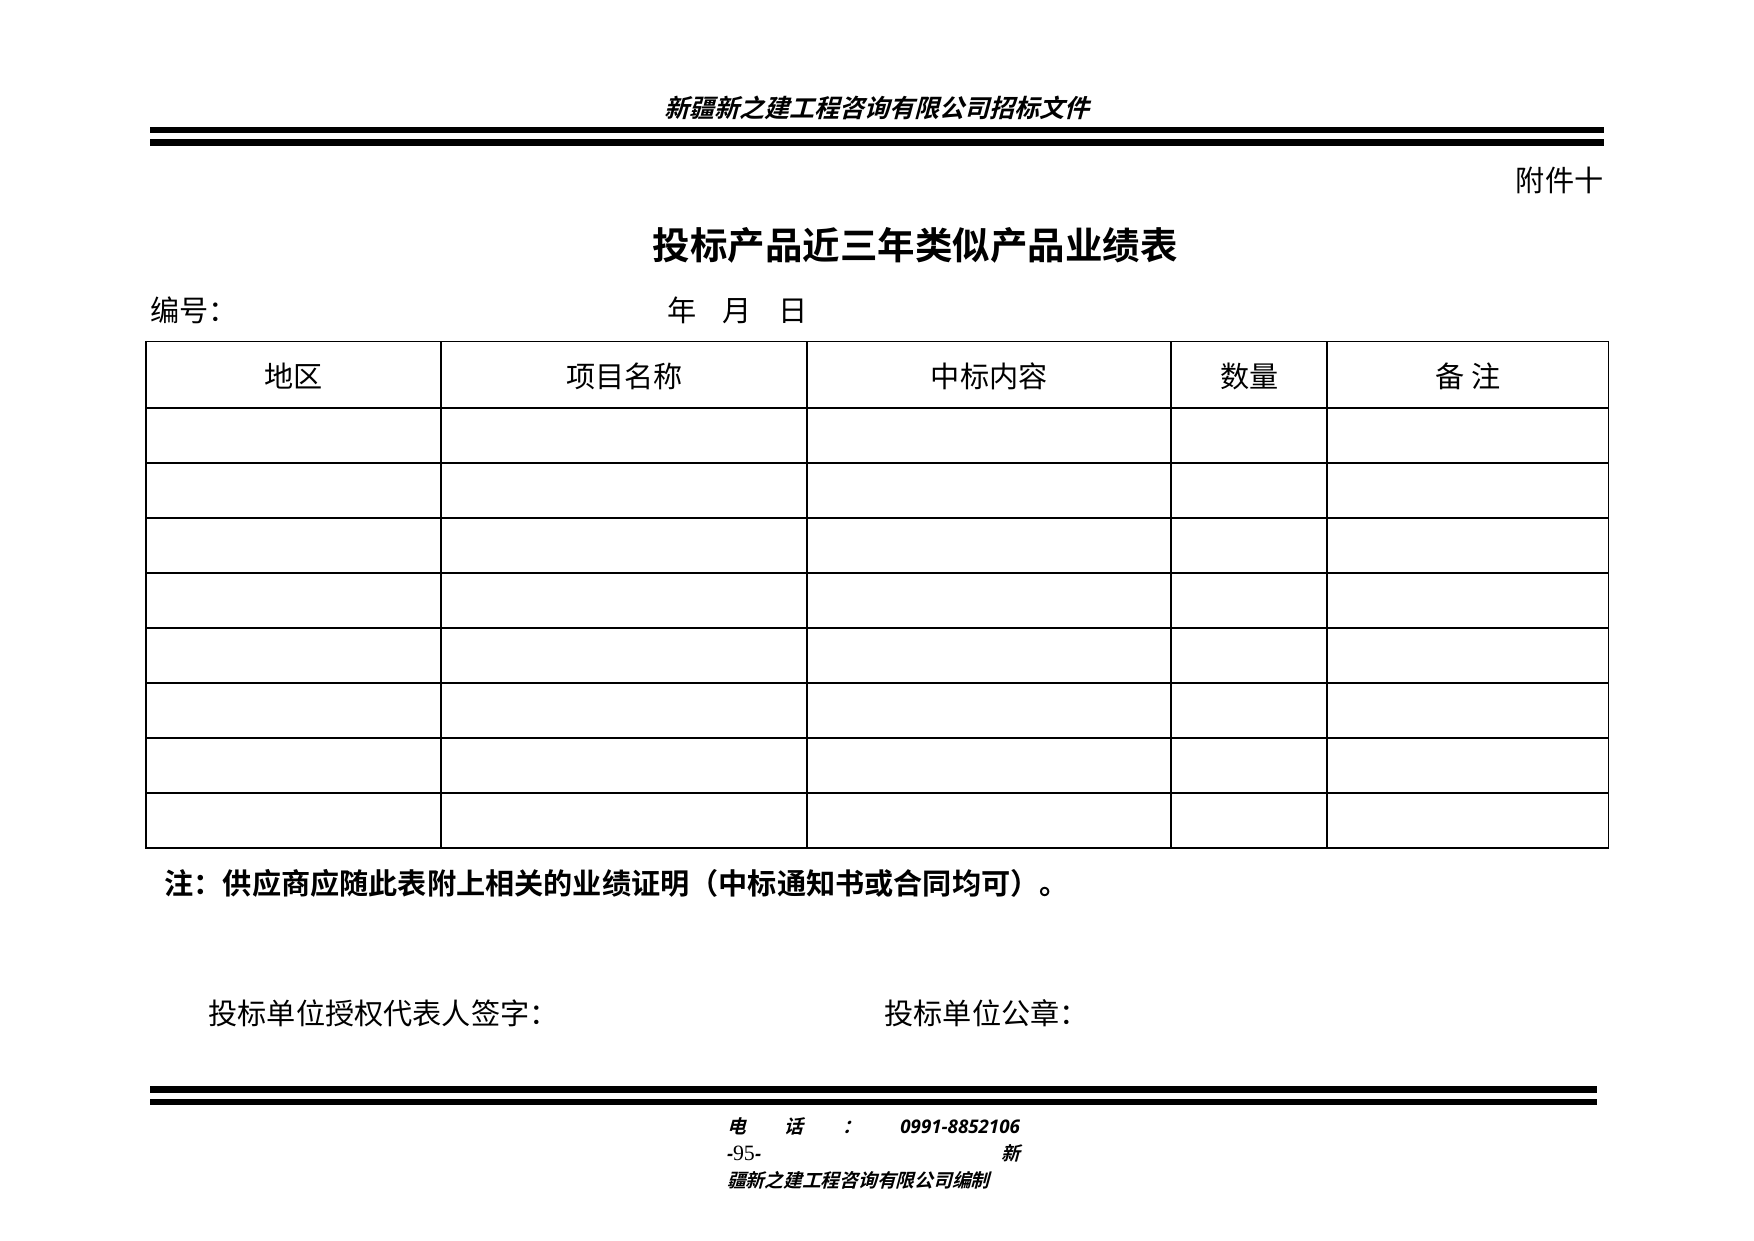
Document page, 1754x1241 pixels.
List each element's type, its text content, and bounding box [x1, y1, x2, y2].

table_cell [1172, 629, 1326, 682]
table_cell [147, 629, 440, 682]
table_cell [442, 574, 806, 627]
table_cell [147, 684, 440, 737]
table_cell [1328, 464, 1608, 517]
table_cell [442, 519, 806, 572]
table_cell [1172, 574, 1326, 627]
table_cell [147, 739, 440, 792]
text 附件十 [150, 146, 1603, 211]
table_cell [808, 409, 1170, 462]
table_cell [808, 574, 1170, 627]
table_header 数量 [1172, 342, 1326, 407]
table_cell [808, 684, 1170, 737]
text 投标产品近三年类似产品业绩表 [150, 211, 1604, 276]
table_cell [808, 629, 1170, 682]
table_cell [1328, 794, 1608, 847]
table_header 地区 [147, 342, 440, 407]
table_cell [1172, 464, 1326, 517]
table_cell [1328, 684, 1608, 737]
table_cell [442, 464, 806, 517]
table_cell [442, 739, 806, 792]
table_header 项目名称 [442, 342, 806, 407]
table_cell [808, 519, 1170, 572]
table_cell [1172, 684, 1326, 737]
table_cell [1328, 629, 1608, 682]
table_cell [442, 794, 806, 847]
table_cell [1328, 574, 1608, 627]
table_cell [1172, 409, 1326, 462]
text 投标单位授权代表人签字： 投标单位公章： [150, 979, 1604, 1044]
table_cell [147, 464, 440, 517]
table_cell [442, 409, 806, 462]
table_cell [1172, 519, 1326, 572]
table_cell [147, 409, 440, 462]
table_cell [1172, 739, 1326, 792]
table_cell [442, 629, 806, 682]
table_header 备 注 [1328, 342, 1608, 407]
table_cell [808, 464, 1170, 517]
table_cell [147, 574, 440, 627]
table_cell [1328, 739, 1608, 792]
table_cell [808, 739, 1170, 792]
table_cell [442, 684, 806, 737]
table_cell [147, 794, 440, 847]
table_cell [1328, 409, 1608, 462]
text 编号： 年 月 日 [150, 276, 1604, 341]
table_cell [147, 519, 440, 572]
table_cell [1328, 519, 1608, 572]
table_cell [808, 794, 1170, 847]
table_header 中标内容 [808, 342, 1170, 407]
text 注：供应商应随此表附上相关的业绩证明（中标通知书或合同均可）。 [150, 849, 1604, 914]
table_cell [1172, 794, 1326, 847]
